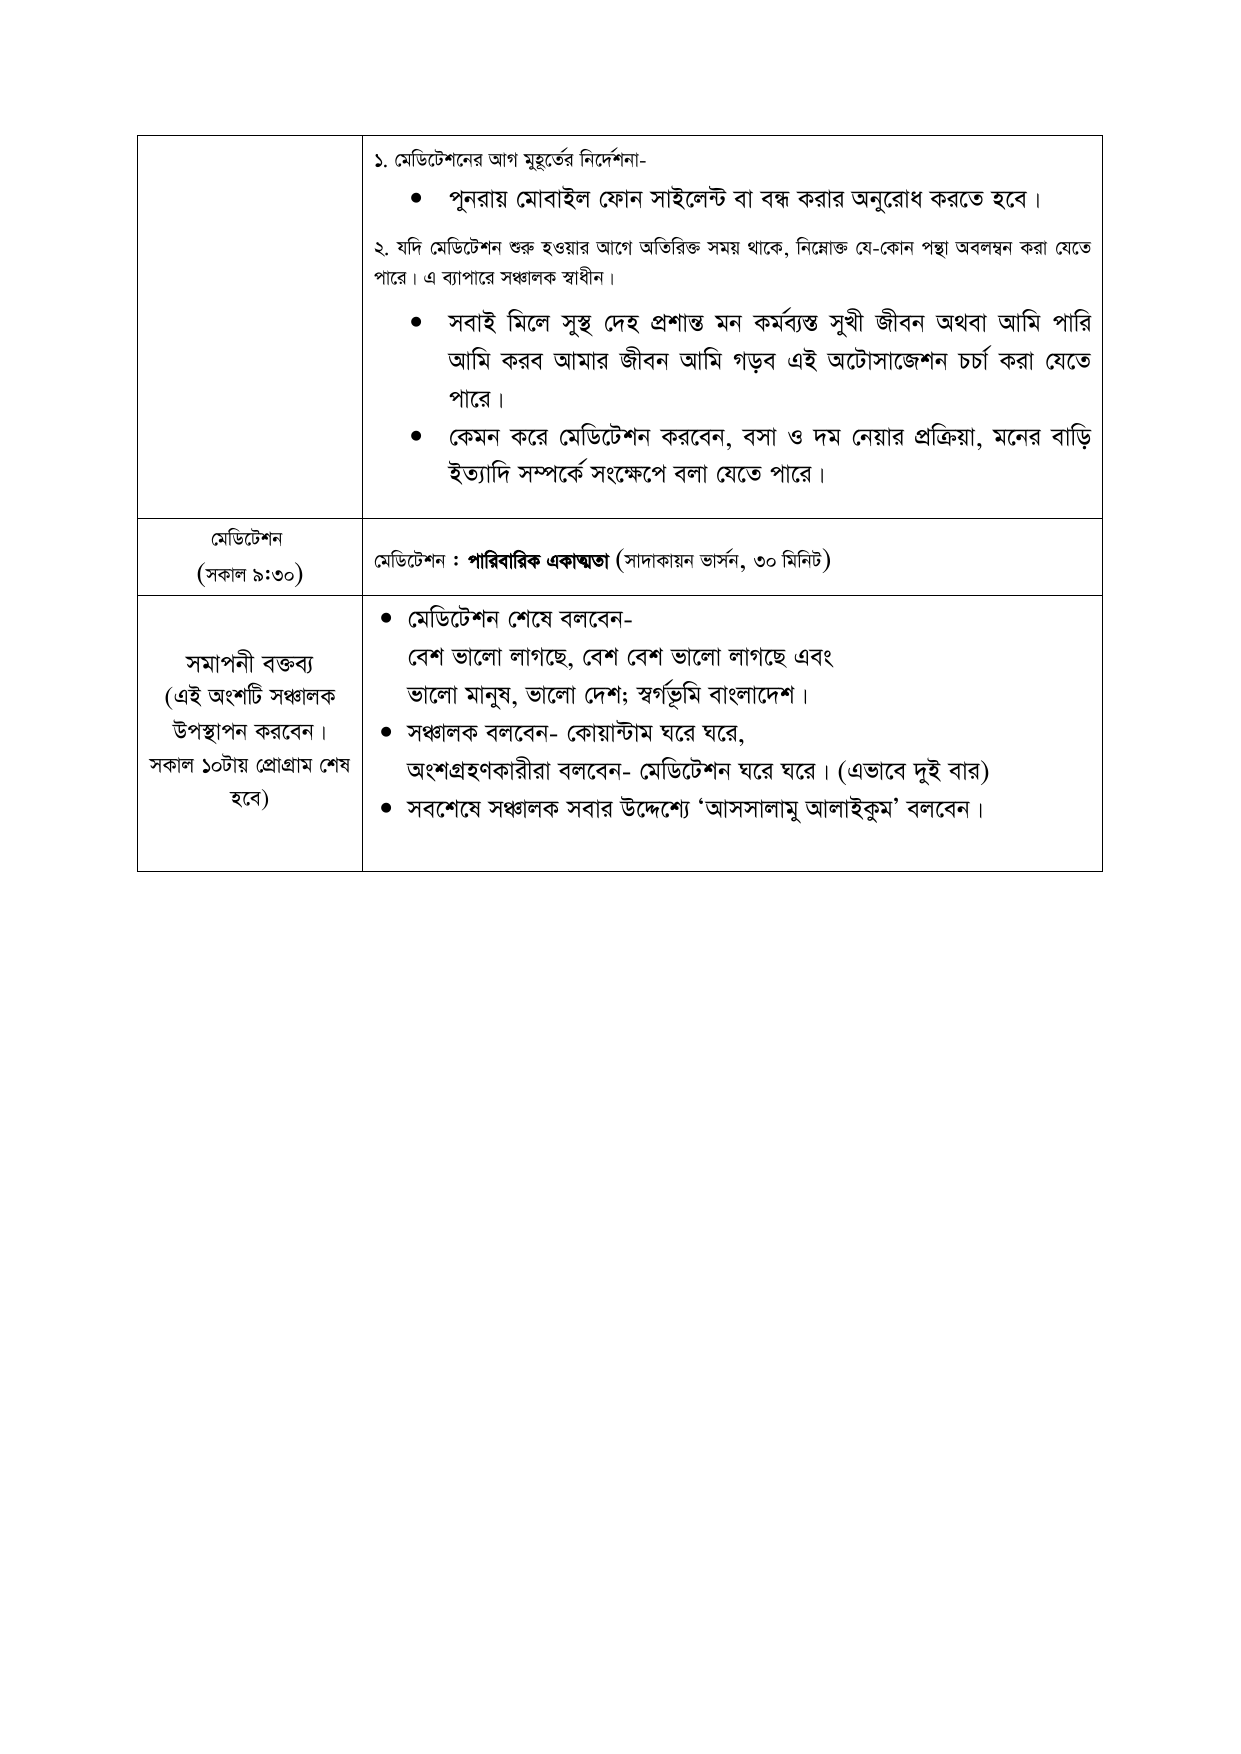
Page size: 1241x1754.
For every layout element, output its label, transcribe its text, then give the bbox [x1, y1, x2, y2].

table_cell [138, 136, 362, 518]
table_cell মেডিটেশন : পারিবারিক একাত্মতা (সাদাকায়ন ভার্সন, ৩০ মিনিট) [363, 519, 1102, 595]
table_cell মেডিটেশন (সকাল ৯:৩০) [138, 519, 362, 595]
table_cell সমাপনী বক্তব্য (এই অংশটি সঞ্চালক উপস্থাপন করবেন। সকাল ১০টায় প্রোগ্রাম শেষ হবে) [138, 596, 362, 871]
table_cell ১. মেডিটেশনের আগ মুহূর্তের নির্দেশনা- পুনরায় মোবাইল ফোন সাইলেন্ট বা বন্ধ করার অনুরোধ করতে হবে। ২. যদি মেডিটেশন শুরু হওয়ার আগে অতিরিক্ত সময় থাকে, নিম্নোক্ত যে-কোন পন্থা অবলম্বন করা যেতে পারে। এ ব্যাপারে সঞ্চালক স্বাধীন। সবাই মিলে সুস্থ দেহ প্রশান্ত মন কর্মব্যস্ত সুখী জীবন অথবা আমি পারি আমি করব আমার জীবন আমি গড়ব এই অটোসাজেশন চর্চা করা যেতে পারে। কেমন করে মেডিটেশন করবেন, বসা ও দম নেয়ার প্রক্রিয়া, মনের বাড়ি ইত্যাদি সম্পর্কে সংক্ষেপে বলা যেতে পারে। [363, 136, 1102, 518]
table_cell মেডিটেশন শেষে বলবেন- বেশ ভালো লাগছে, বেশ বেশ ভালো লাগছে এবং ভালো মানুষ, ভালো দেশ; স্বর্গভূমি বাংলাদেশ। সঞ্চালক বলবেন- কোয়ান্টাম ঘরে ঘরে, অংশগ্রহণকারীরা বলবেন- মেডিটেশন ঘরে ঘরে। (এভাবে দুই বার) সবশেষে সঞ্চালক সবার উদ্দেশ্যে ‘আসসালামু আলাইকুম’ বলবেন। [363, 596, 1102, 871]
